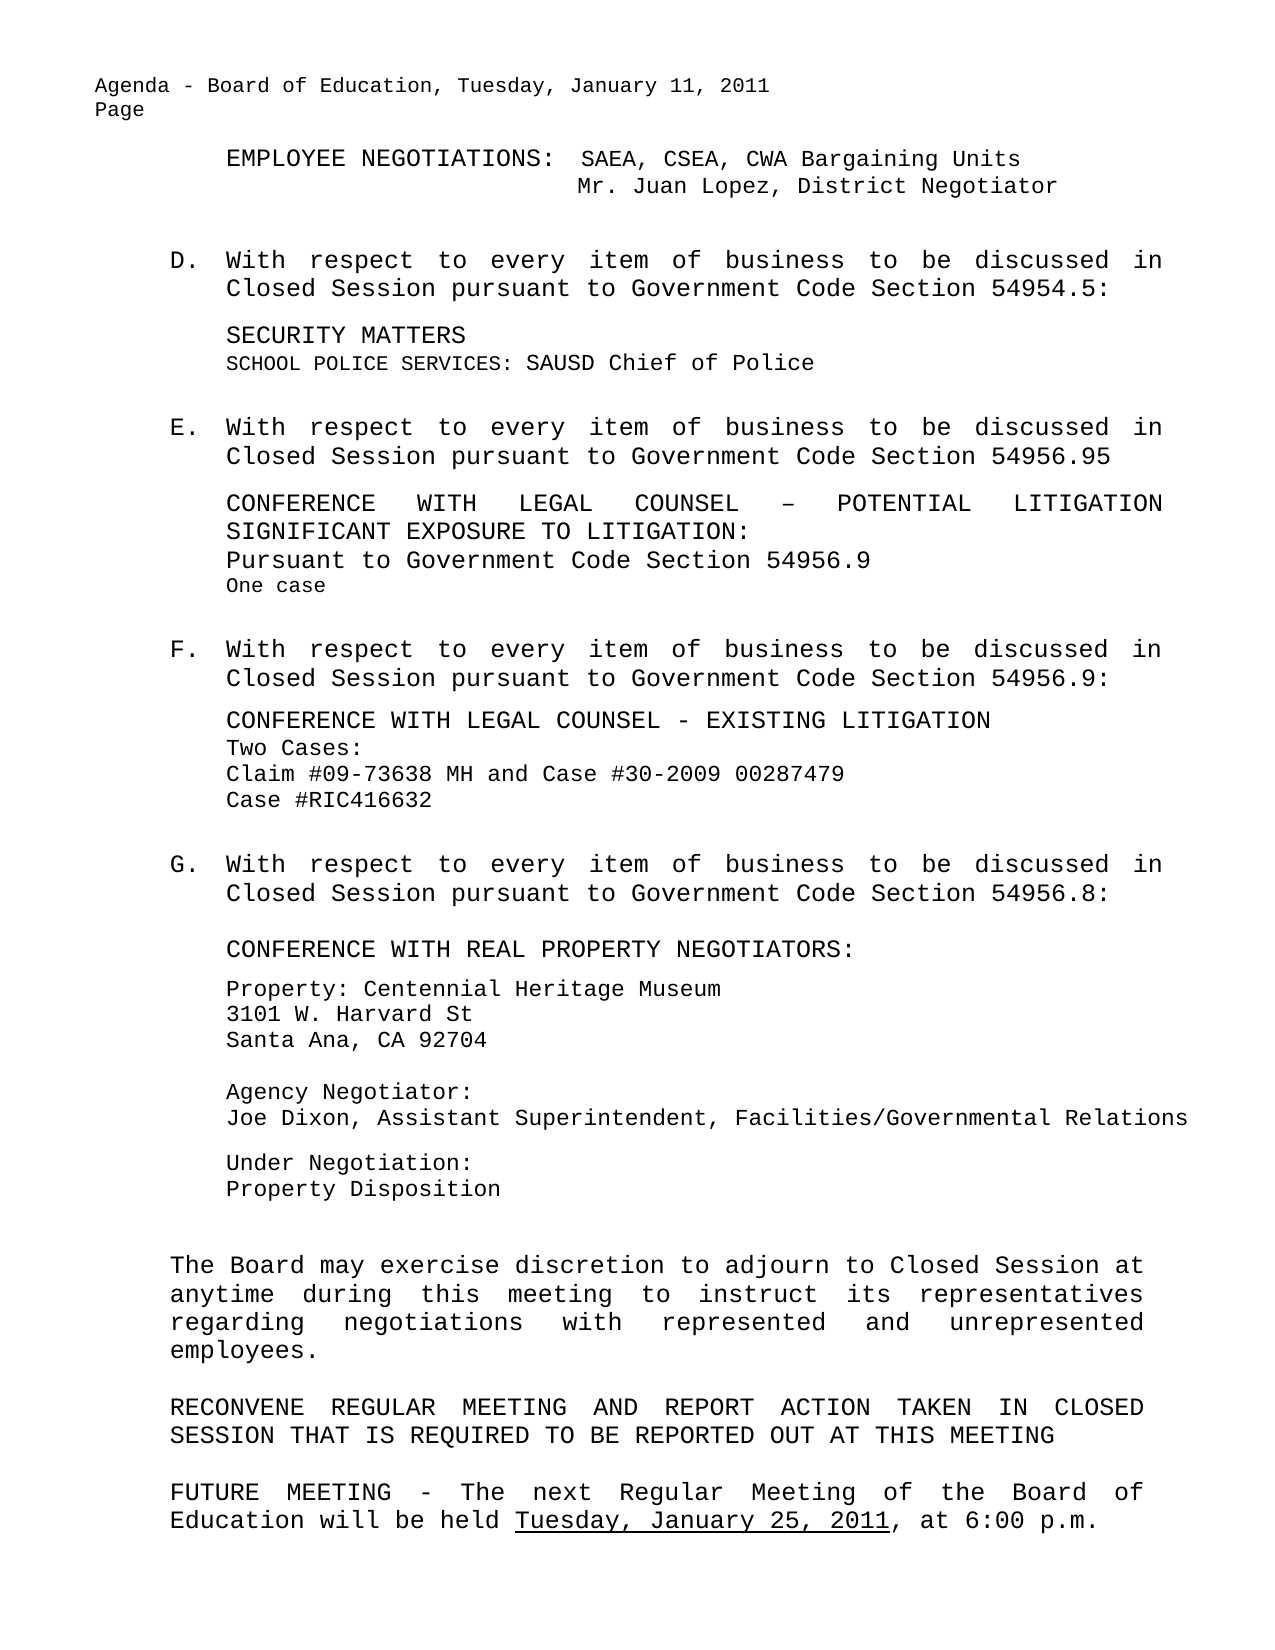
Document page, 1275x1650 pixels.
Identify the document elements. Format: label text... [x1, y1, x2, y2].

text SCHOOL POLICE SERVICES: SAUSD Chief of Police [169, 351, 1163, 377]
text One case [169, 576, 1162, 599]
text Property Disposition [226, 1177, 1144, 1203]
text Under Negotiation: [226, 1151, 1144, 1177]
text 3101 W. Harvard St Santa Ana, CA 92704 [226, 1003, 1162, 1055]
text Agency Negotiator: [226, 1081, 1144, 1107]
text Joe Dixon, Assistant Superintendent, Facilities/Governmental Relations [226, 1107, 1201, 1132]
list CONFERENCE WITH REAL PROPERTY NEGOTIATORS: [226, 937, 1144, 965]
text E. With respect to every item of business to be discussed in Closed Session pursuant to Government Code Section 54956.95 [169, 415, 1163, 472]
text Mr. Juan Lopez, District Negotiator [169, 174, 1163, 200]
text F. With respect to every item of business to be discussed in Closed Session pursuant to Government Code Section 54956.9: [169, 637, 1162, 694]
text Pursuant to Government Code Section 54956.9 [169, 547, 1162, 576]
text SECURITY MATTERS [169, 323, 1163, 351]
text Claim #09-73638 MH and Case #30-2009 00287479 [226, 762, 1144, 788]
text FUTURE MEETING - The next Regular Meeting of the Board of Education will be held Tuesday, January 25, 2011, at 6:00 p.m. [169, 1479, 1144, 1536]
text Property: Centennial Heritage Museum [226, 977, 1162, 1003]
text Case #RIC416632 [169, 788, 1162, 814]
text CONFERENCE WITH LEGAL COUNSEL – POTENTIAL LITIGATION Significant Exposure to Litigation: [169, 491, 1163, 547]
text The Board may exercise discretion to adjourn to Closed Session at anytime during this meeting to instruct its representatives regarding negotiations with represented and unrepresented employees. [169, 1253, 1144, 1366]
text RECONVENE REGULAR MEETING AND REPORT ACTION TAKEN IN CLOSED SESSION THAT IS REQUIRED TO BE REPORTED OUT AT THIS MEETING [169, 1394, 1144, 1451]
text D. With respect to every item of business to be discussed in Closed Session pursuant to Government Code Section 54954.5: [169, 247, 1163, 304]
text CONFERENCE WITH LEGAL COUNSEL - EXISTING LITIGATION [226, 708, 1162, 736]
text Two Cases: [226, 736, 1162, 762]
text EMPLOYEE NEGOTIATIONS: SAEA, CSEA, CWA Bargaining Units [169, 146, 1163, 174]
text G. With respect to every item of business to be discussed in Closed Session pursuant to Government Code Section 54956.8: [169, 852, 1163, 908]
